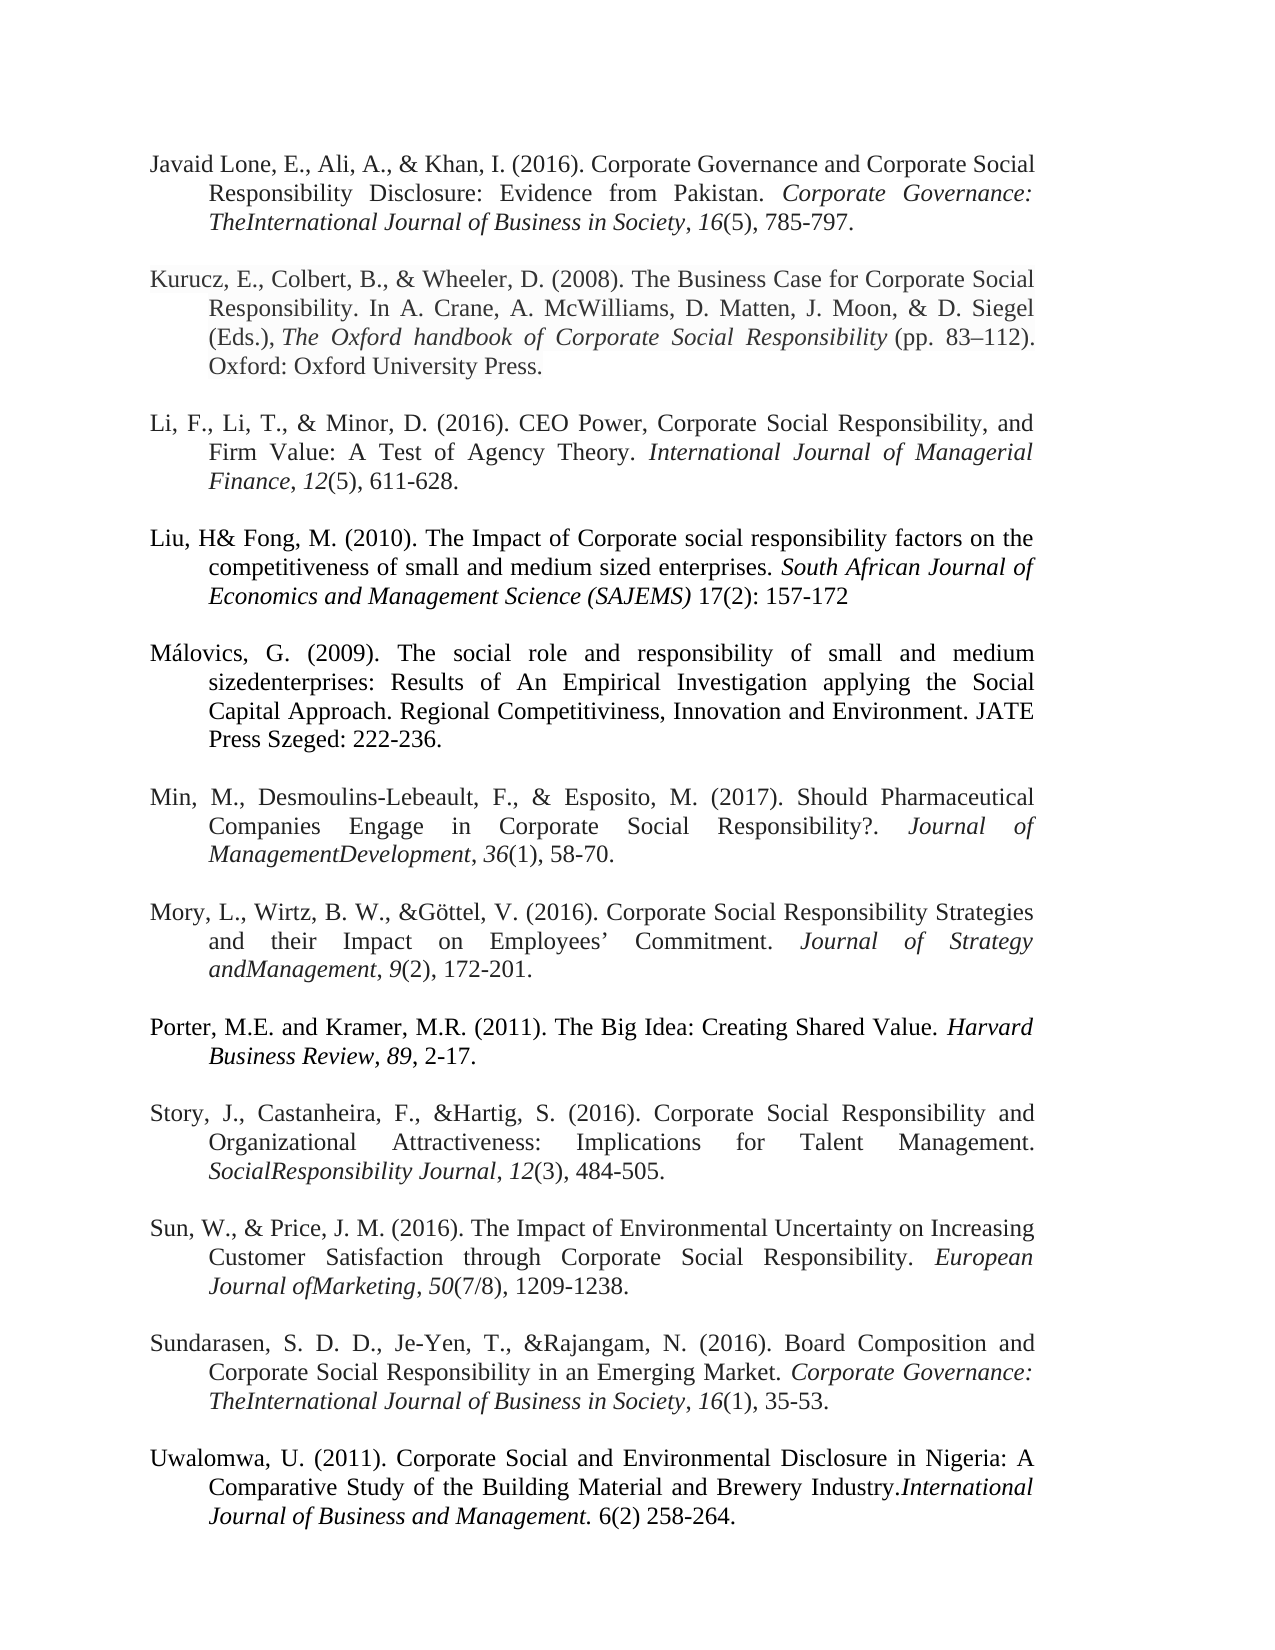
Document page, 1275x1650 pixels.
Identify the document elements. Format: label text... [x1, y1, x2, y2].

text Story, J., Castanheira, F., &Hartig, S. (2016). Corporate Social Responsibility and Organizational Attractiveness: Implications for Talent Management. SocialResponsibility Journal, 12(3), 484-505. [149, 1098, 1035, 1184]
text Sundarasen, S. D. D., Je-Yen, T., &Rajangam, N. (2016). Board Composition and Corporate Social Responsibility in an Emerging Market. Corporate Governance: TheInternational Journal of Business in Society, 16(1), 35-53. [149, 1328, 1035, 1414]
text Javaid Lone, E., Ali, A., & Khan, I. (2016). Corporate Governance and Corporate Social Responsibility Disclosure: Evidence from Pakistan. Corporate Governance: TheInternational Journal of Business in Society, 16(5), 785-797. [149, 149, 1035, 236]
text Mory, L., Wirtz, B. W., &Göttel, V. (2016). Corporate Social Responsibility Strategies and their Impact on Employees’ Commitment. Journal of Strategy andManagement, 9(2), 172-201. [149, 897, 1035, 983]
text Málovics, G. (2009). The social role and responsibility of small and medium sizedenterprises: Results of An Empirical Investigation applying the Social Capital Approach. Regional Competitiviness, Innovation and Environment. JATE Press Szeged: 222-236. [149, 638, 1035, 753]
text Kurucz, E., Colbert, B., & Wheeler, D. (2008). The Business Case for Corporate Social Responsibility. In A. Crane, A. McWilliams, D. Matten, J. Moon, & D. Siegel (Eds.), The Oxford handbook of Corporate Social Responsibility (pp. 83–112). Oxford: Oxford University Press. [149, 264, 1035, 379]
text Porter, M.E. and Kramer, M.R. (2011). The Big Idea: Creating Shared Value. Harvard Business Review, 89, 2-17. [476, 1012, 1035, 1069]
text Min, M., Desmoulins-Lebeault, F., & Esposito, M. (2017). Should Pharmaceutical Companies Engage in Corporate Social Responsibility?. Journal of ManagementDevelopment, 36(1), 58-70. [149, 782, 1035, 868]
text Uwalomwa, U. (2011). Corporate Social and Environmental Disclosure in Nigeria: A Comparative Study of the Building Material and Brewery Industry.International Journal of Business and Management. 6(2) 258-264. [149, 1443, 1035, 1529]
text Liu, H& Fong, M. (2010). The Impact of Corporate social responsibility factors on the competitiveness of small and medium sized enterprises. South African Journal of Economics and Management Science (SAJEMS) 17(2): 157-172 [149, 523, 1035, 609]
text Li, F., Li, T., & Minor, D. (2016). CEO Power, Corporate Social Responsibility, and Firm Value: A Test of Agency Theory. International Journal of Managerial Finance, 12(5), 611-628. [149, 408, 1035, 494]
text Sun, W., & Price, J. M. (2016). The Impact of Environmental Uncertainty on Increasing Customer Satisfaction through Corporate Social Responsibility. European Journal ofMarketing, 50(7/8), 1209-1238. [149, 1213, 1035, 1299]
